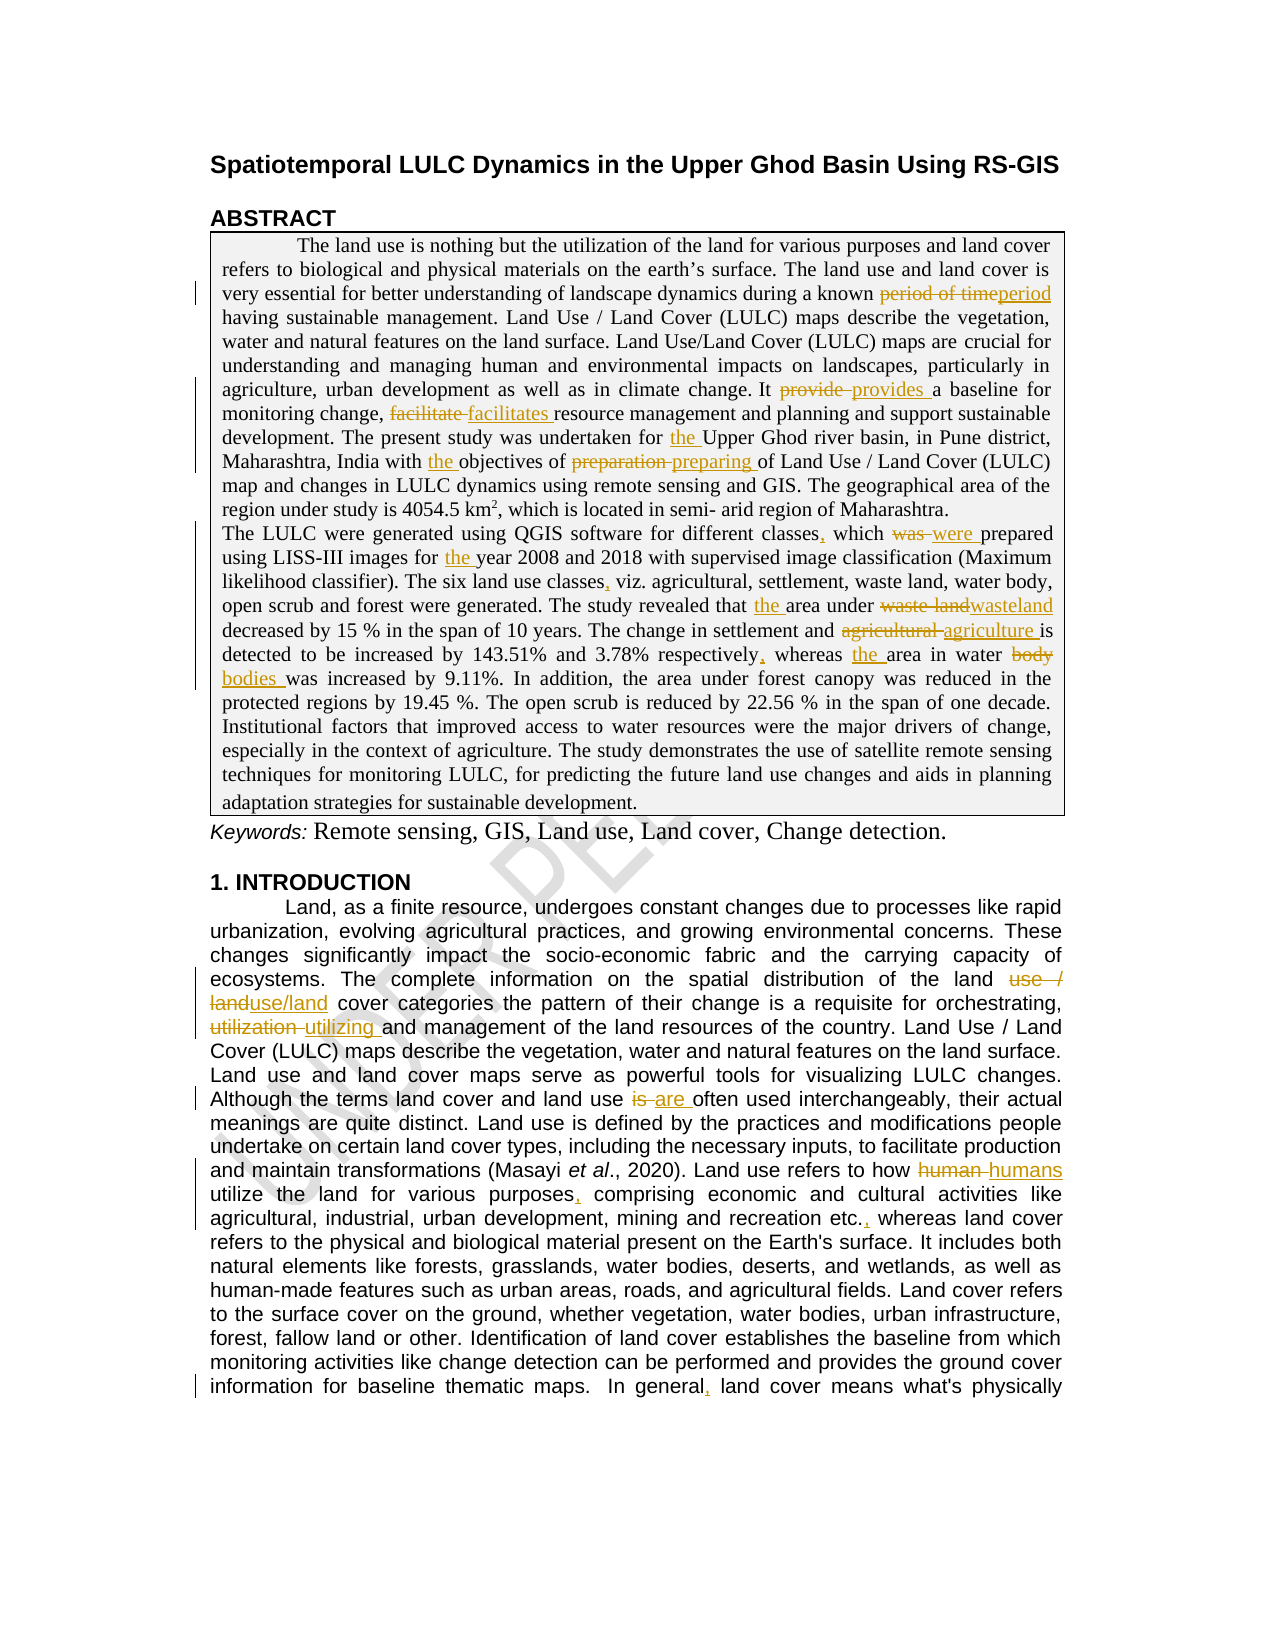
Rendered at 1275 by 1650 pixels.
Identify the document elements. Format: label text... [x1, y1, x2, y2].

text ABSTRACT [210, 205, 1065, 231]
text Spatiotemporal LULC Dynamics in the Upper Ghod Basin Using RS-GIS [210, 150, 1065, 179]
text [210, 895, 1063, 1398]
table_header The land use is nothing but the utilization of the land for various purposes and land cover refers to biological and physical materials on the earth’s surface. The land use and land cover is very essential for better understanding of landscape dynamics during a known having sustainable management. Land Use / Land Cover (LULC) maps describe the vegetation, water and natural features on the land surface. Land Use/Land Cover (LULC) maps are crucial for understanding and managing human and environmental impacts on landscapes, particularly in agriculture, urban development as well as in climate change. It a baseline for monitoring change, resource management and planning and support sustainable development. The present study was undertaken for Upper Ghod river basin, in Pune district, Maharashtra, India with objectives of of Land Use / Land Cover (LULC) map and changes in LULC dynamics using remote sensing and GIS. The geographical area of the region under study is 4054.5 km2, which is located in semi- arid region of Maharashtra. The LULC were generated using QGIS software for different classes which prepared using LISS-III images for year 2008 and 2018 with supervised image classification (Maximum likelihood classifier). The six land use classes viz. agricultural, settlement, waste land, water body, open scrub and forest were generated. The study revealed that area under decreased by 15 % in the span of 10 years. The change in settlement and is detected to be increased by 143.51% and 3.78% respectively whereas area in water was increased by 9.11%. In addition, the area under forest canopy was reduced in the protected regions by 19.45 %. The open scrub is reduced by 22.56 % in the span of one decade. Institutional factors that improved access to water resources were the major drivers of change, especially in the context of agriculture. The study demonstrates the use of satellite remote sensing techniques for monitoring LULC, for predicting the future land use changes and aids in planning adaptation strategies for sustainable development. [211, 233, 1064, 815]
text Keywords: Remote sensing, GIS, Land use, Land cover, Change detection. [210, 816, 1065, 844]
text 1. INTRODUCTION [210, 868, 1065, 895]
